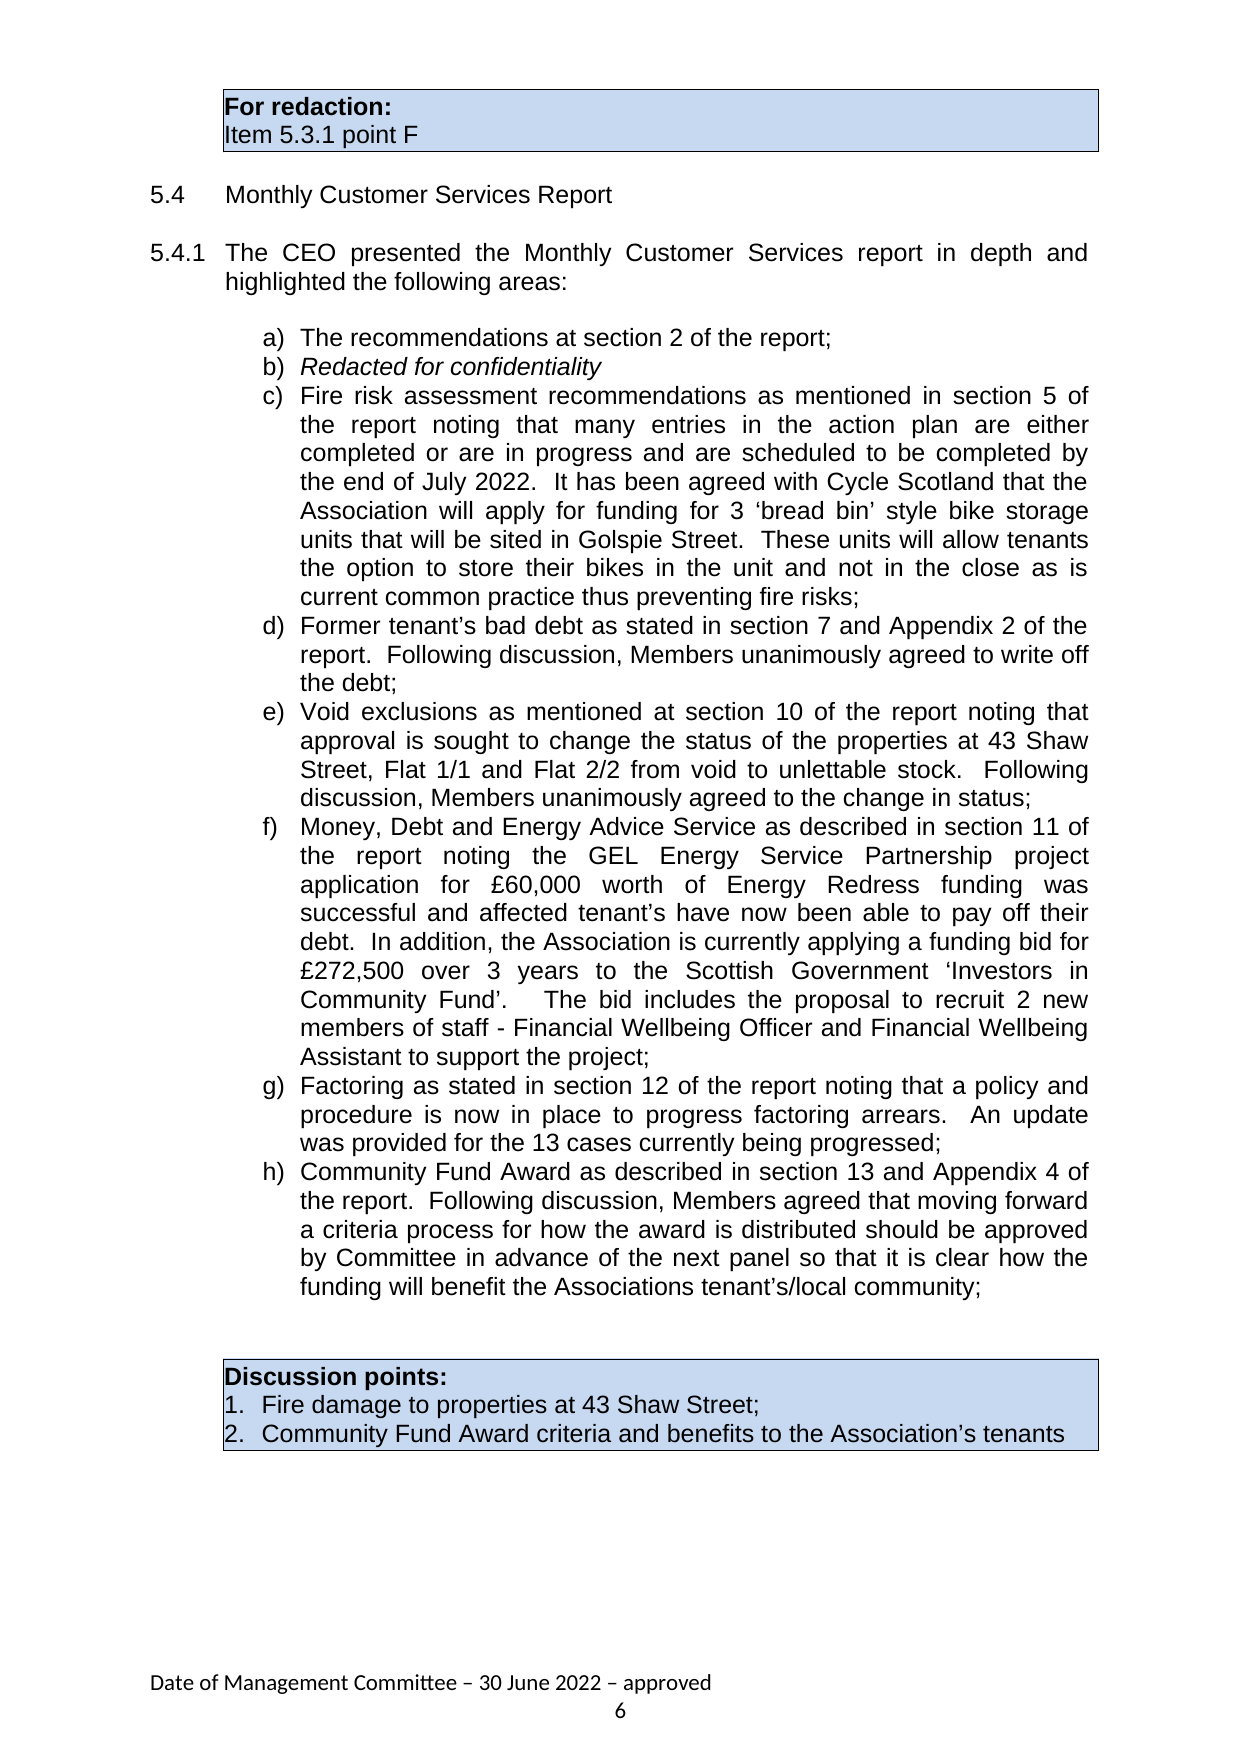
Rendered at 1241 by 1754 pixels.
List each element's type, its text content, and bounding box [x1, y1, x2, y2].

list Factoring as stated in section 12 of the report noting that a policy and procedure is now in place to progress factoring arrears. An update was provided for the 13 cases currently being progressed; [262, 1071, 1090, 1157]
list Former tenant’s bad debt as stated in section 7 and Appendix 2 of the report. Following discussion, Members unanimously agreed to write off the debt; [262, 611, 1090, 697]
text Discussion points: [224, 1360, 1098, 1387]
list Fire risk assessment recommendations as mentioned in section 5 of the report noting that many entries in the action plan are either completed or are in progress and are scheduled to be completed by the end of July 2022. It has been agreed with Cycle Scotland that the Association will apply for funding for 3 ‘bread bin’ style bike storage units that will be sited in Golspie Street. These units will allow tenants the option to store their bikes in the unit and not in the close as is current common practice thus preventing fire risks; [262, 381, 1090, 611]
list Void exclusions as mentioned at section 10 of the report noting that approval is sought to change the status of the properties at 43 Shaw Street, Flat 1/1 and Flat 2/2 from void to unlettable stock. Following discussion, Members unanimously agreed to the change in status; [262, 697, 1090, 812]
list Community Fund Award as described in section 13 and Appendix 4 of the report. Following discussion, Members agreed that moving forward a criteria process for how the award is distributed should be approved by Committee in advance of the next panel so that it is clear how the funding will benefit the Associations tenant’s/local community; [262, 1157, 1090, 1301]
list The recommendations at section 2 of the report; [262, 323, 1090, 352]
text Item 5.3.1 point F [224, 117, 1098, 151]
list Redacted for confidentiality [262, 352, 1090, 381]
list Community Fund Award criteria and benefits to the Association’s tenants [224, 1416, 1098, 1450]
text 5.4.1 The CEO presented the Monthly Customer Services report in depth and highlighted the following areas: [150, 238, 1090, 295]
text 5.4 Monthly Customer Services Report [150, 180, 1090, 209]
text For redaction: [224, 90, 1098, 117]
list Fire damage to properties at 43 Shaw Street; [224, 1387, 1098, 1416]
list Money, Debt and Energy Advice Service as described in section 11 of the report noting the GEL Energy Service Partnership project application for £60,000 worth of Energy Redress funding was successful and affected tenant’s have now been able to pay off their debt. In addition, the Association is currently applying a funding bid for £272,500 over 3 years to the Scottish Government ‘Investors in Community Fund’. The bid includes the proposal to recruit 2 new members of staff - Financial Wellbeing Officer and Financial Wellbeing Assistant to support the project; [262, 812, 1090, 1071]
